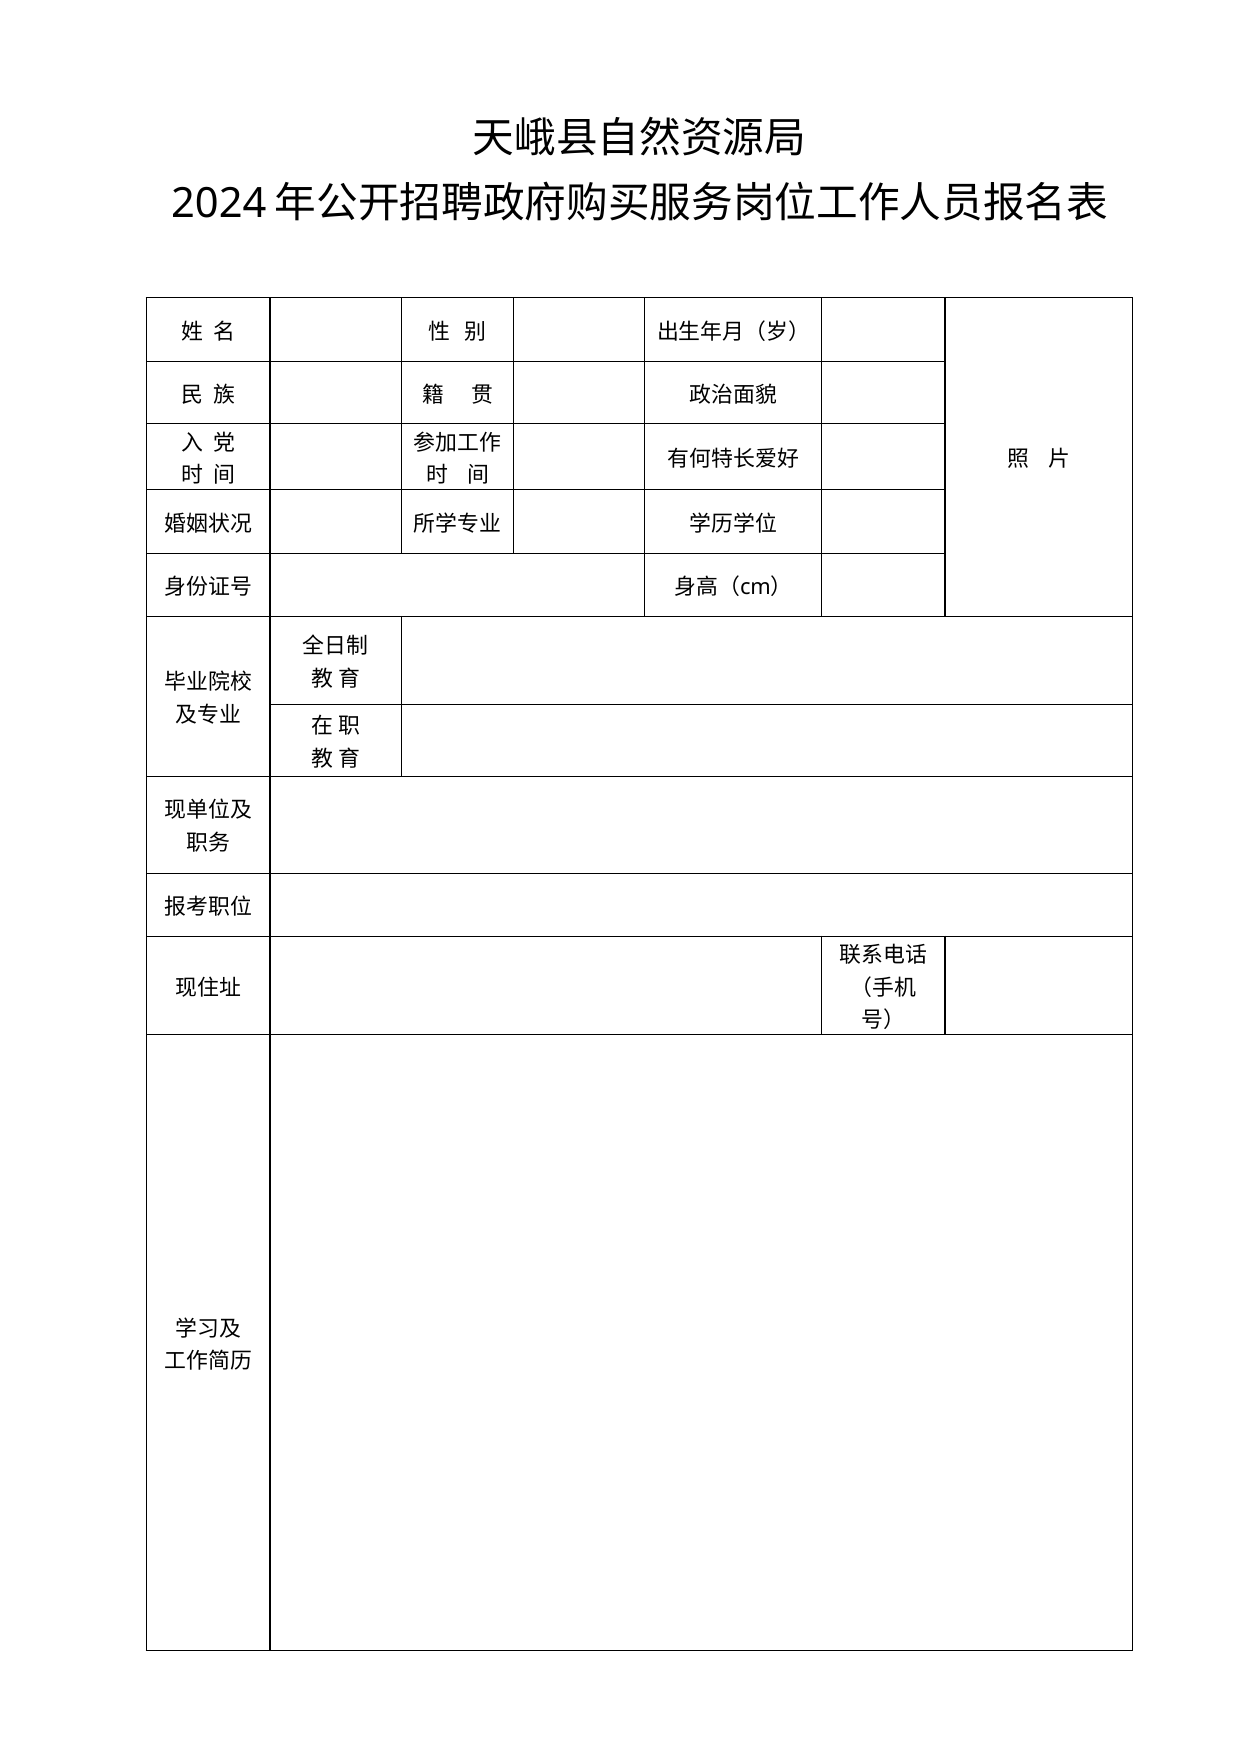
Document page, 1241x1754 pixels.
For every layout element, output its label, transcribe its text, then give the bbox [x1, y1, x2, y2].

table_cell 现单位及职务 [147, 777, 269, 872]
table_header 姓 名 [147, 298, 269, 361]
table_cell 联系电话 （手机号） [822, 937, 944, 1034]
table_header [822, 298, 944, 361]
table_cell 身高（cm） [645, 554, 821, 616]
table_cell 报考职位 [147, 874, 269, 936]
table_cell 婚姻状况 [147, 490, 269, 552]
table_cell [271, 554, 644, 616]
table_cell [271, 362, 401, 423]
table_cell 入 党 时 间 [147, 424, 269, 489]
table_cell 所学专业 [402, 490, 513, 552]
table_cell [822, 362, 944, 423]
table_cell [822, 490, 944, 552]
table_header 照 片 [946, 298, 1132, 616]
table_cell 民 族 [147, 362, 269, 423]
table_cell 政治面貌 [645, 362, 821, 423]
table_header 性 别 [402, 298, 513, 361]
table_cell [946, 937, 1132, 1034]
table_cell 参加工作 时 间 [402, 424, 513, 489]
table_cell [822, 554, 944, 616]
table_cell [514, 362, 644, 423]
table_cell [514, 490, 644, 552]
table_cell [271, 1035, 1132, 1650]
table_cell 在 职 教 育 [271, 705, 401, 776]
table_cell [271, 874, 1132, 936]
table_cell [402, 705, 1132, 776]
table_cell [402, 617, 1132, 704]
table_header [271, 298, 401, 361]
table_cell 籍 贯 [402, 362, 513, 423]
table_cell [822, 424, 944, 489]
table_cell 现住址 [147, 937, 269, 1034]
table_cell 学历学位 [645, 490, 821, 552]
text 2024年公开招聘政府购买服务岗位工作人员报名表 [153, 167, 1125, 232]
table_cell 毕业院校及专业 [147, 617, 269, 776]
table_cell 有何特长爱好 [645, 424, 821, 489]
table_cell 全日制 教 育 [271, 617, 401, 704]
table_cell [271, 490, 401, 552]
table_header [514, 298, 644, 361]
table_cell [514, 424, 644, 489]
table_header 出生年月（岁） [645, 298, 821, 361]
text 天峨县自然资源局 [153, 102, 1125, 167]
table_cell 学习及 工作简历 [147, 1035, 269, 1650]
table_cell [271, 937, 821, 1034]
table_cell 身份证号 [147, 554, 269, 616]
table_cell [271, 424, 401, 489]
table_cell [271, 777, 1132, 872]
